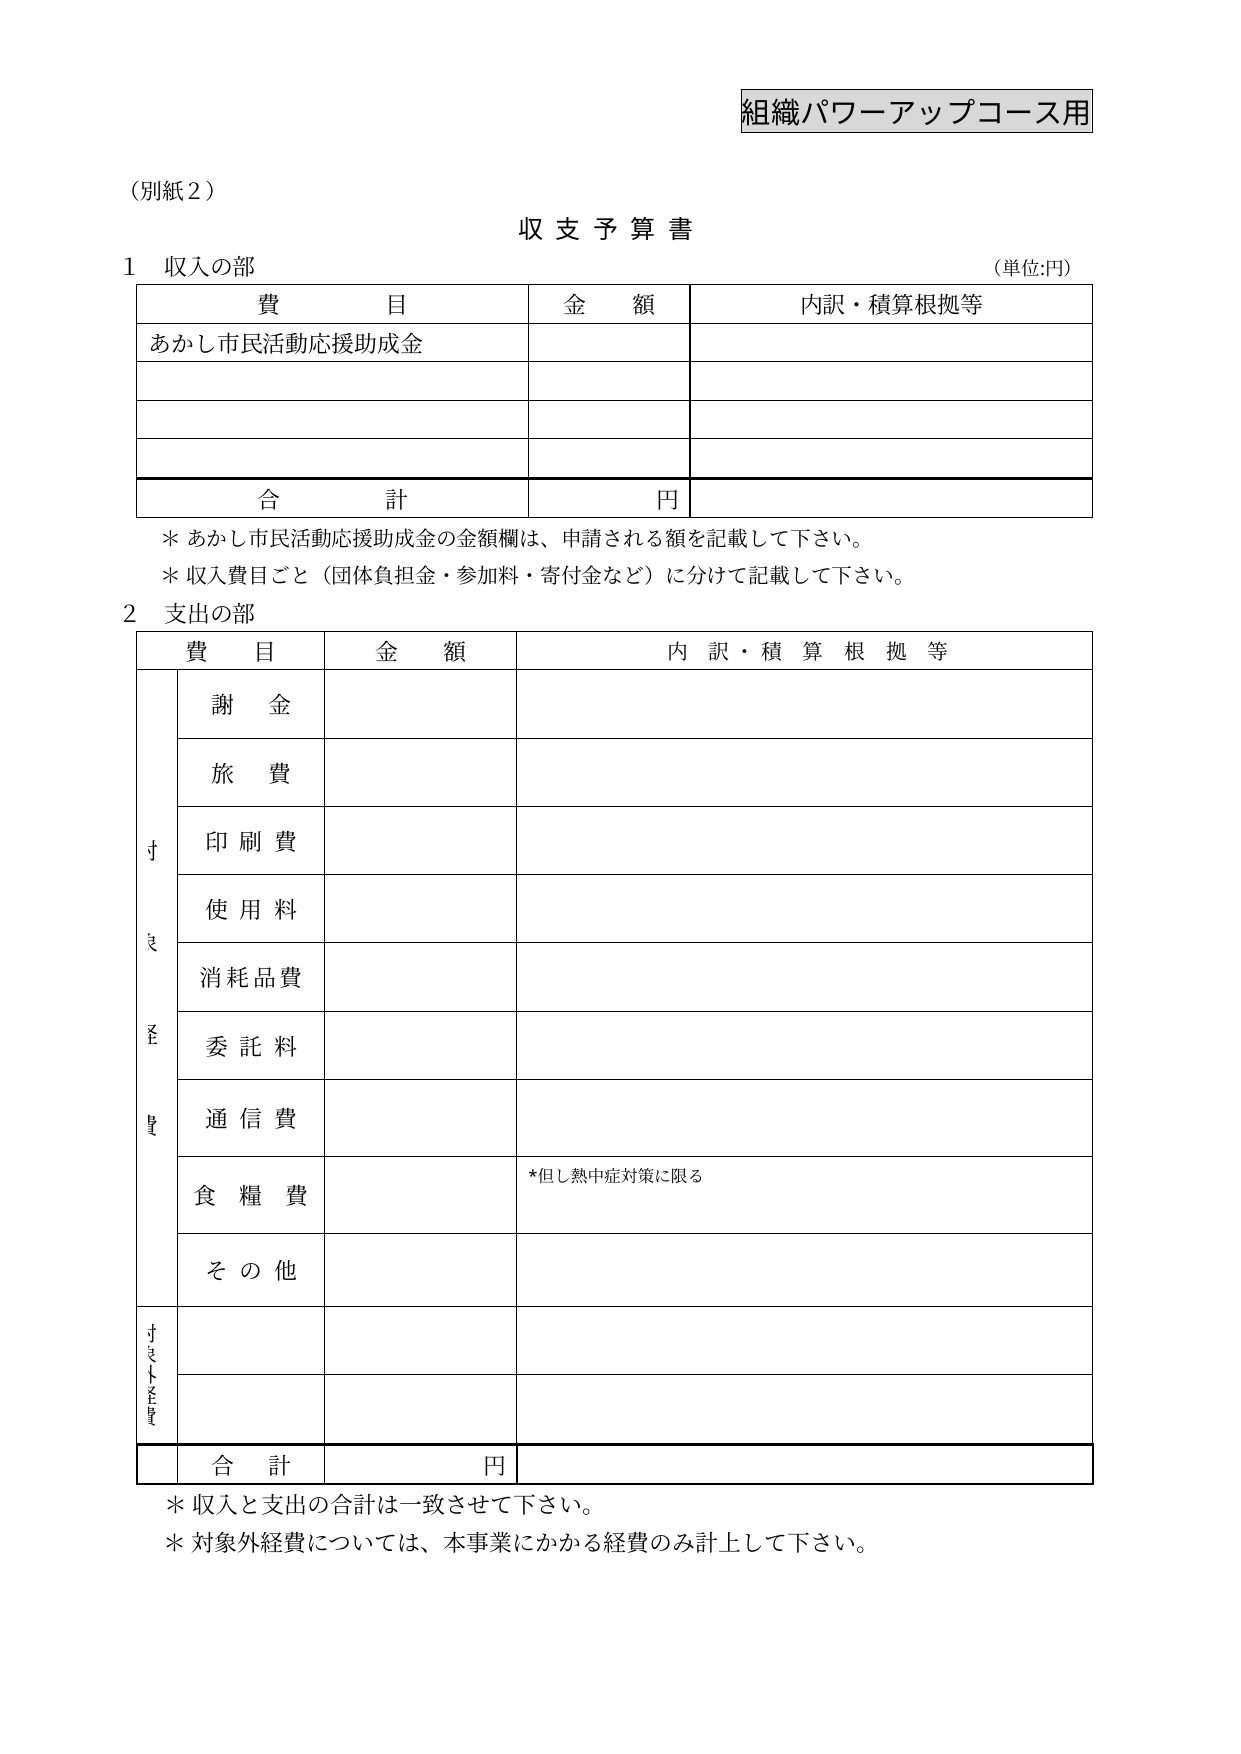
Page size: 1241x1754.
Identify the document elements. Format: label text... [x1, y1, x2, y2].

table_cell [529, 324, 689, 361]
table_cell [325, 1307, 516, 1374]
table_cell [691, 324, 1092, 361]
table_cell 使用料 [178, 875, 324, 942]
table_cell 委託料 [178, 1012, 324, 1079]
table_cell [517, 1080, 1092, 1156]
table_cell [517, 1234, 1092, 1306]
table_cell あかし市民活動応援助成金 [137, 324, 528, 361]
table_cell [325, 807, 516, 874]
table_header 金 額 [529, 285, 689, 322]
table_cell 合 計 [137, 480, 528, 517]
table_cell [325, 739, 516, 806]
table_cell 対象外経費 [137, 1307, 177, 1442]
table_cell [517, 943, 1092, 1011]
table_cell [517, 670, 1092, 738]
text １ 収入の部 （単位:円） [118, 246, 1092, 284]
table_cell [178, 1307, 324, 1374]
table_cell [137, 439, 528, 477]
table_cell [517, 875, 1092, 942]
table_cell [517, 1375, 1092, 1442]
table_cell 円 [325, 1446, 516, 1483]
table_cell 通信費 [178, 1080, 324, 1156]
table_cell 印刷費 [178, 807, 324, 874]
table_header 費 目 [137, 632, 324, 669]
table_cell [325, 1012, 516, 1079]
table_cell その他 [178, 1234, 324, 1306]
table_cell [517, 807, 1092, 874]
text ＊ 対象外経費については、本事業にかかる経費のみ計上して下さい。 [118, 1523, 1092, 1560]
table_cell [325, 943, 516, 1011]
table_cell [529, 439, 689, 477]
table_cell [325, 1080, 516, 1156]
table_cell [325, 1375, 516, 1442]
text ＊ あかし市民活動応援助成金の金額欄は、申請される額を記載して下さい。 [118, 518, 1092, 556]
table_cell [691, 401, 1092, 438]
table_header 内 訳 ・ 積 算 根 拠 等 [517, 632, 1092, 669]
table_cell 合計 [178, 1446, 324, 1483]
table_cell [529, 401, 689, 438]
table_cell [137, 362, 528, 399]
table_cell [518, 1446, 1092, 1483]
table_cell 対 象 経 費 [137, 670, 177, 1306]
table_cell [325, 670, 516, 738]
table_cell *但し熱中症対策に限る [517, 1157, 1092, 1232]
table_cell 旅費 [178, 739, 324, 806]
table_cell [529, 362, 689, 399]
text 収支予算書 [118, 209, 1092, 246]
table_cell 謝金 [178, 670, 324, 738]
table_cell [325, 1234, 516, 1306]
text ２ 支出の部 [118, 593, 1092, 631]
table_header 金 額 [325, 632, 516, 669]
table_cell [137, 401, 528, 438]
table_cell [325, 1157, 516, 1232]
table_cell [517, 1012, 1092, 1079]
table_cell 消耗品費 [178, 943, 324, 1011]
table_cell [691, 362, 1092, 399]
table_cell [138, 1446, 177, 1483]
table_cell [178, 1375, 324, 1442]
table_cell 食 糧 費 [178, 1157, 324, 1232]
table_cell [517, 1307, 1092, 1374]
table_cell [517, 739, 1092, 806]
table_cell [325, 875, 516, 942]
table_cell [691, 439, 1092, 477]
text ＊ 収入費目ごと（団体負担金・参加料・寄付金など）に分けて記載して下さい。 [118, 556, 1092, 593]
table_cell [691, 480, 1092, 517]
table_cell 円 [529, 480, 689, 517]
text ＊ 収入と支出の合計は一致させて下さい。 [118, 1485, 1092, 1523]
text （別紙２） [118, 171, 1092, 209]
table_header 費 目 [137, 285, 528, 322]
table_header 内訳・積算根拠等 [691, 285, 1092, 322]
